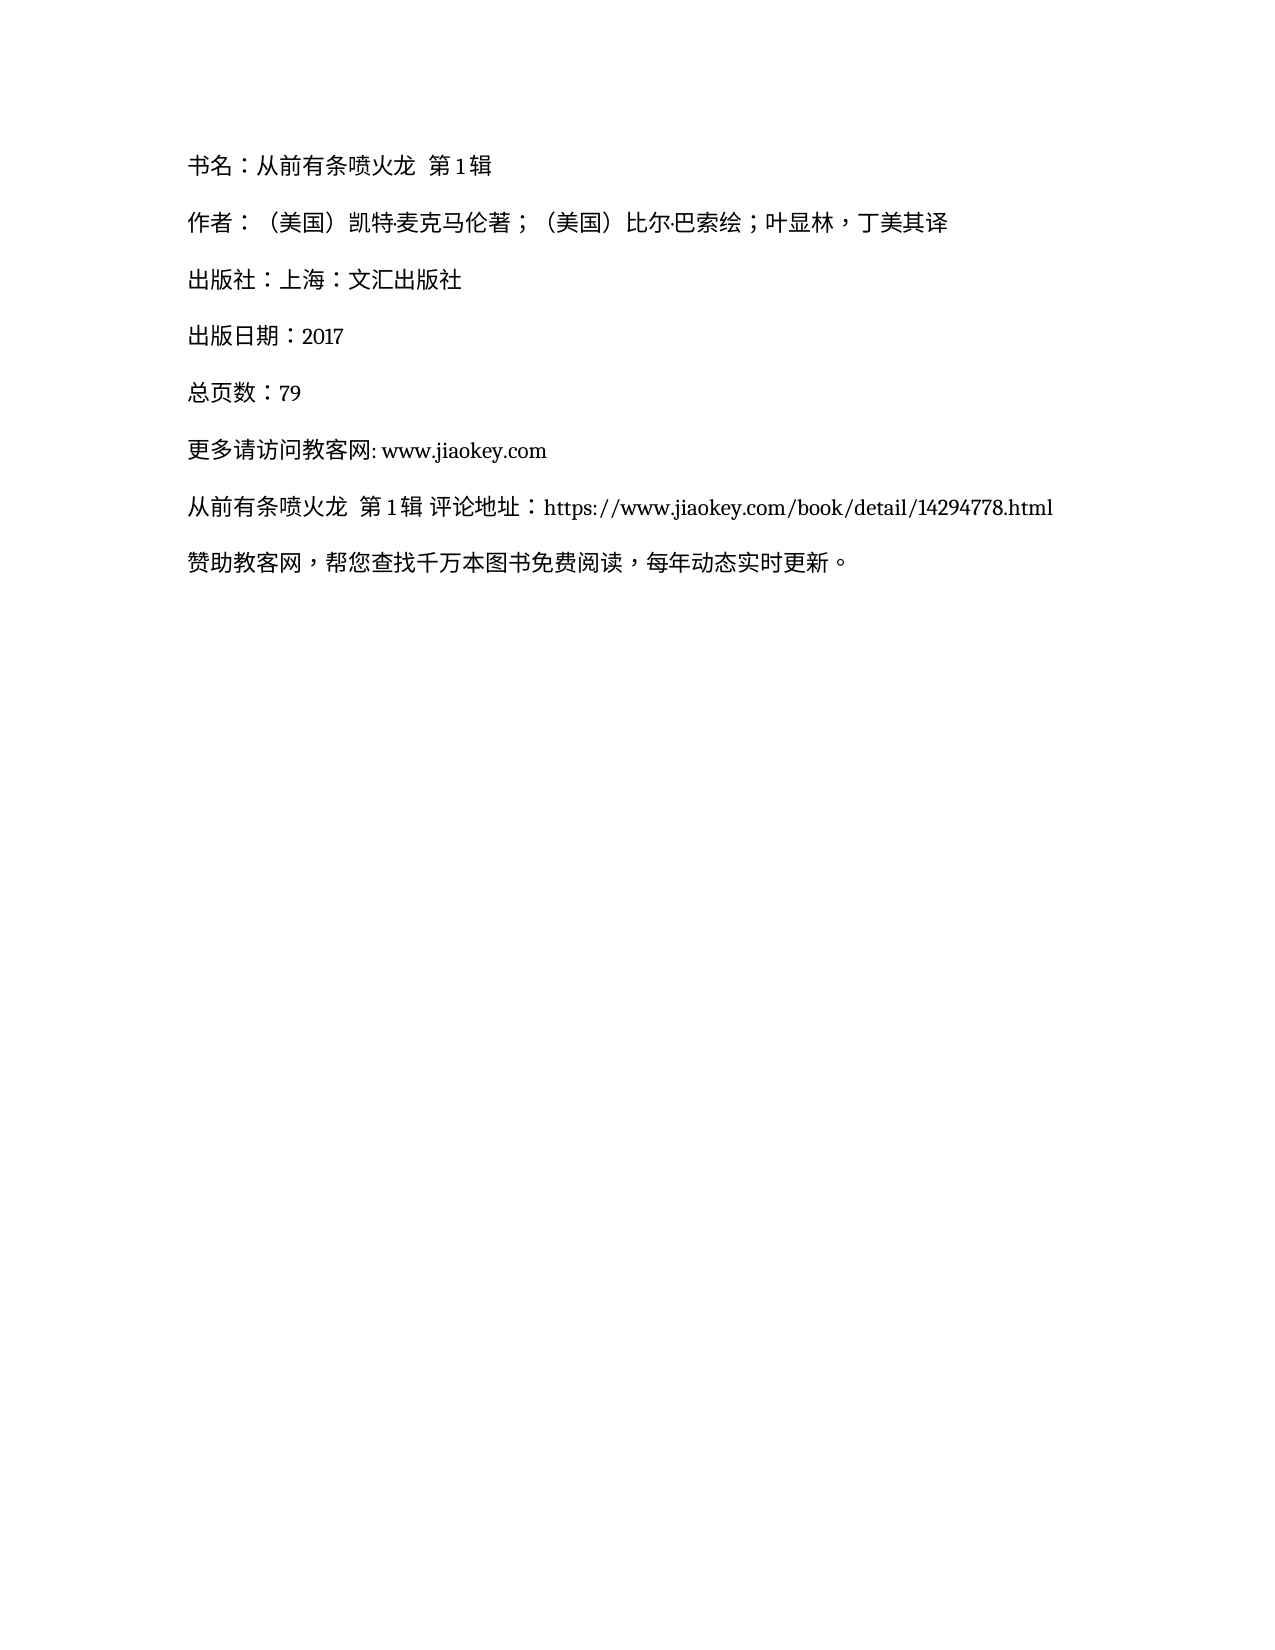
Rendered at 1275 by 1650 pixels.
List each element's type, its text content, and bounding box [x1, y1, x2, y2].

text 总页数：79 [187, 377, 1087, 408]
text 书名：从前有条喷火龙 第1辑 [187, 150, 1087, 181]
text 更多请访问教客网: www.jiaokey.com [187, 434, 1087, 465]
text 出版社：上海：文汇出版社 [187, 263, 1087, 295]
text 出版日期：2017 [187, 320, 1087, 352]
text 作者：（美国）凯特·麦克马伦著；（美国）比尔·巴索绘；叶显林，丁美其译 [187, 207, 1087, 238]
text 从前有条喷火龙 第1辑 评论地址：https://www.jiaokey.com/book/detail/14294778.html [187, 491, 1087, 522]
text 赞助教客网，帮您查找千万本图书免费阅读，每年动态实时更新。 [187, 547, 1087, 579]
